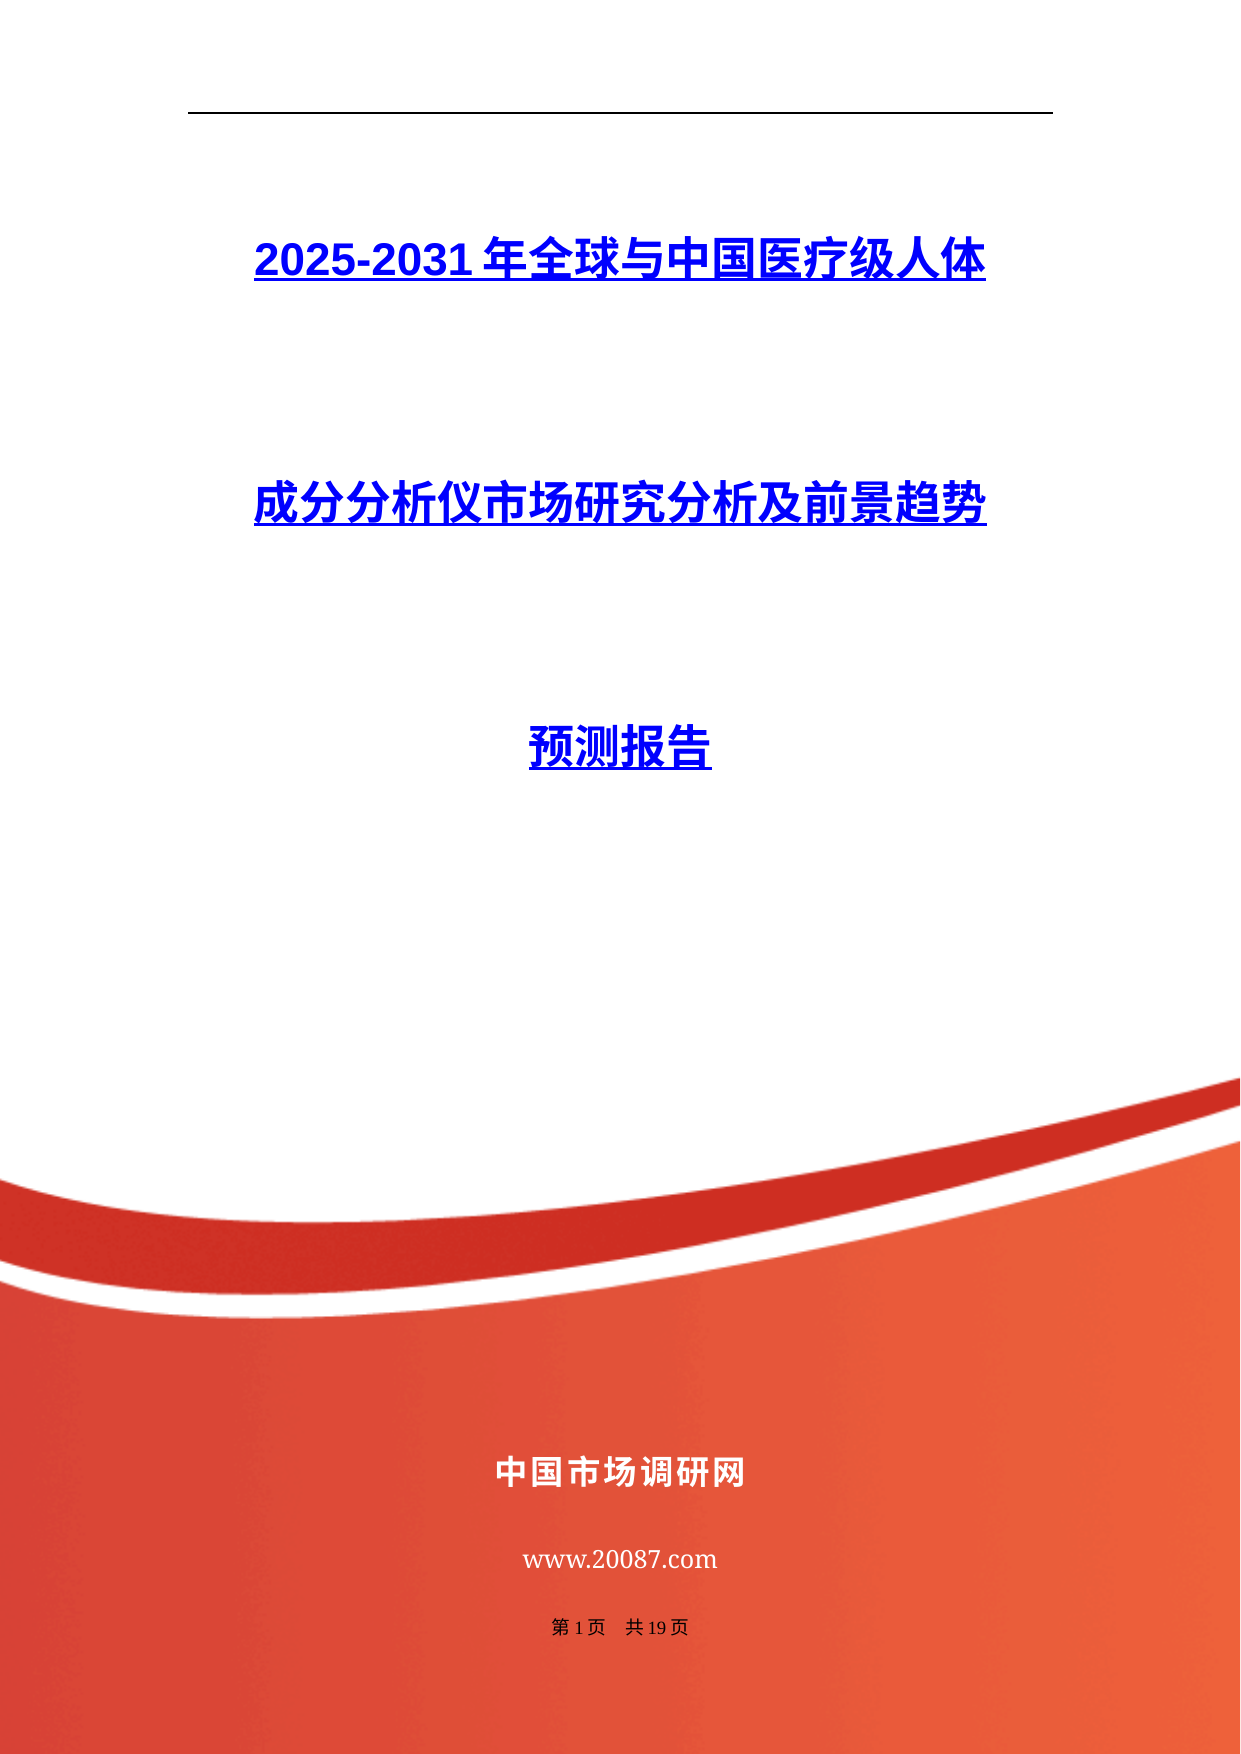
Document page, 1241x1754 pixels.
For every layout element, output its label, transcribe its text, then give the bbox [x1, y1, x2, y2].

text www.20087.com [187, 1526, 1053, 1591]
subtitle 中国市场调研网 [187, 1437, 1053, 1502]
picture [0, 1006, 1241, 1754]
table_header 2025-2031年全球与中国医疗级人体成分分析仪市场研究分析及前景趋势预测报告 [188, 207, 1053, 871]
